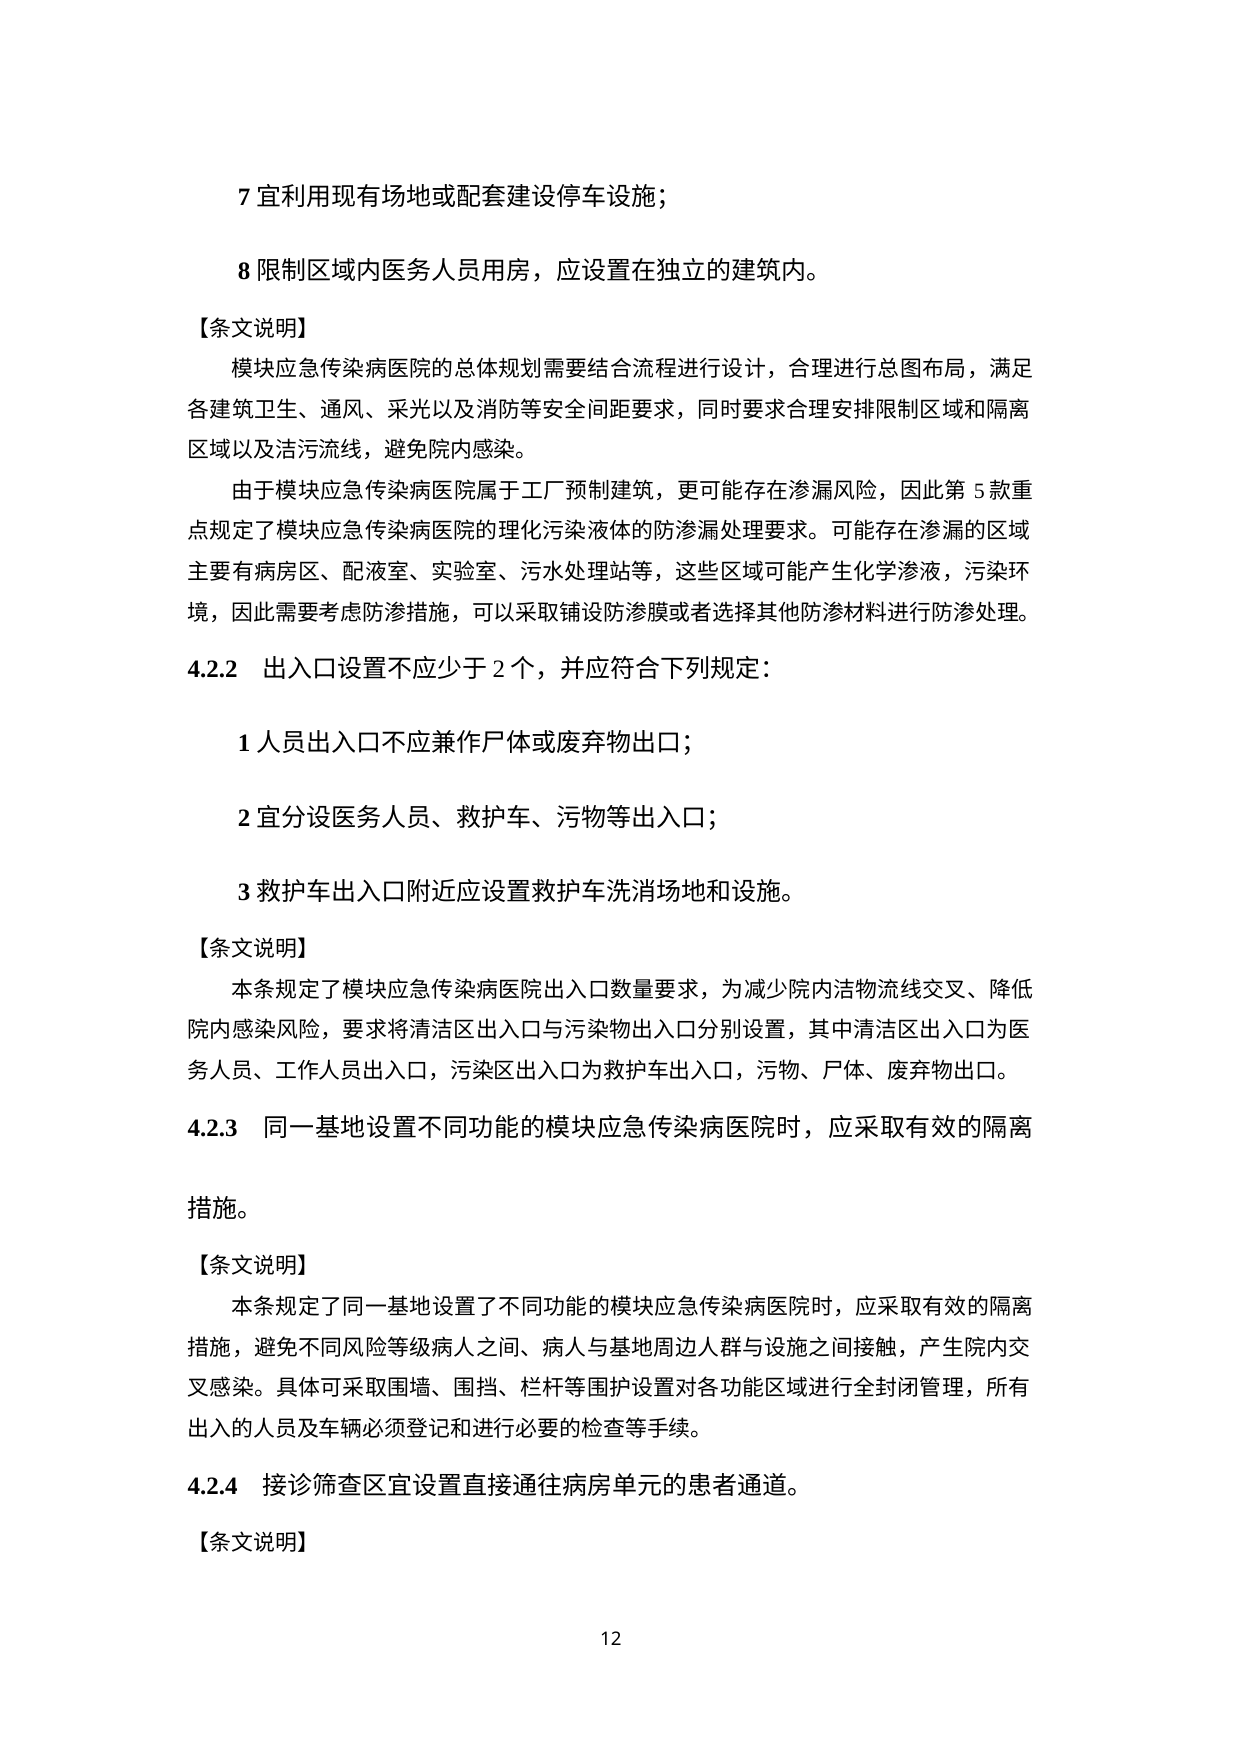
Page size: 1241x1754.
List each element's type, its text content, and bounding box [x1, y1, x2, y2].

text 3 救护车出入口附近应设置救护车洗消场地和设施。 [187, 857, 1034, 922]
text 【条文说明】 [187, 1525, 1034, 1557]
text 4.2.2 出入口设置不应少于2个，并应符合下列规定： [187, 634, 1034, 699]
text 8 限制区域内医务人员用房，应设置在独立的建筑内。 [187, 236, 1034, 301]
text 由于模块应急传染病医院属于工厂预制建筑，更可能存在渗漏风险，因此第5款重点规定了模块应急传染病医院的理化污染液体的防渗漏处理要求。可能存在渗漏的区域主要有病房区、配液室、实验室、污水处理站等，这些区域可能产生化学渗液，污染环境，因此需要考虑防渗措施，可以采取铺设防渗膜或者选择其他防渗材料进行防渗处理。 [187, 472, 1034, 627]
text 7 宜利用现有场地或配套建设停车设施； [187, 162, 1034, 227]
text 本条规定了模块应急传染病医院出入口数量要求，为减少院内洁物流线交叉、降低院内感染风险，要求将清洁区出入口与污染物出入口分别设置，其中清洁区出入口为医务人员、工作人员出入口，污染区出入口为救护车出入口，污物、尸体、废弃物出口。 [187, 971, 1034, 1085]
text 1 人员出入口不应兼作尸体或废弃物出口； [187, 708, 1034, 773]
text 【条文说明】 [187, 931, 1034, 963]
text 本条规定了同一基地设置了不同功能的模块应急传染病医院时，应采取有效的隔离措施，避免不同风险等级病人之间、病人与基地周边人群与设施之间接触，产生院内交叉感染。具体可采取围墙、围挡、栏杆等围护设置对各功能区域进行全封闭管理，所有出入的人员及车辆必须登记和进行必要的检查等手续。 [187, 1288, 1034, 1443]
text 4.2.4 接诊筛查区宜设置直接通往病房单元的患者通道。 [187, 1451, 1034, 1516]
text 模块应急传染病医院的总体规划需要结合流程进行设计，合理进行总图布局，满足各建筑卫生、通风、采光以及消防等安全间距要求，同时要求合理安排限制区域和隔离区域以及洁污流线，避免院内感染。 [187, 351, 1034, 464]
text 4.2.3 同一基地设置不同功能的模块应急传染病医院时，应采取有效的隔离措施。 [187, 1093, 1034, 1239]
text 【条文说明】 [187, 1248, 1034, 1281]
text 【条文说明】 [187, 310, 1034, 343]
text 2 宜分设医务人员、救护车、污物等出入口； [187, 783, 1034, 848]
